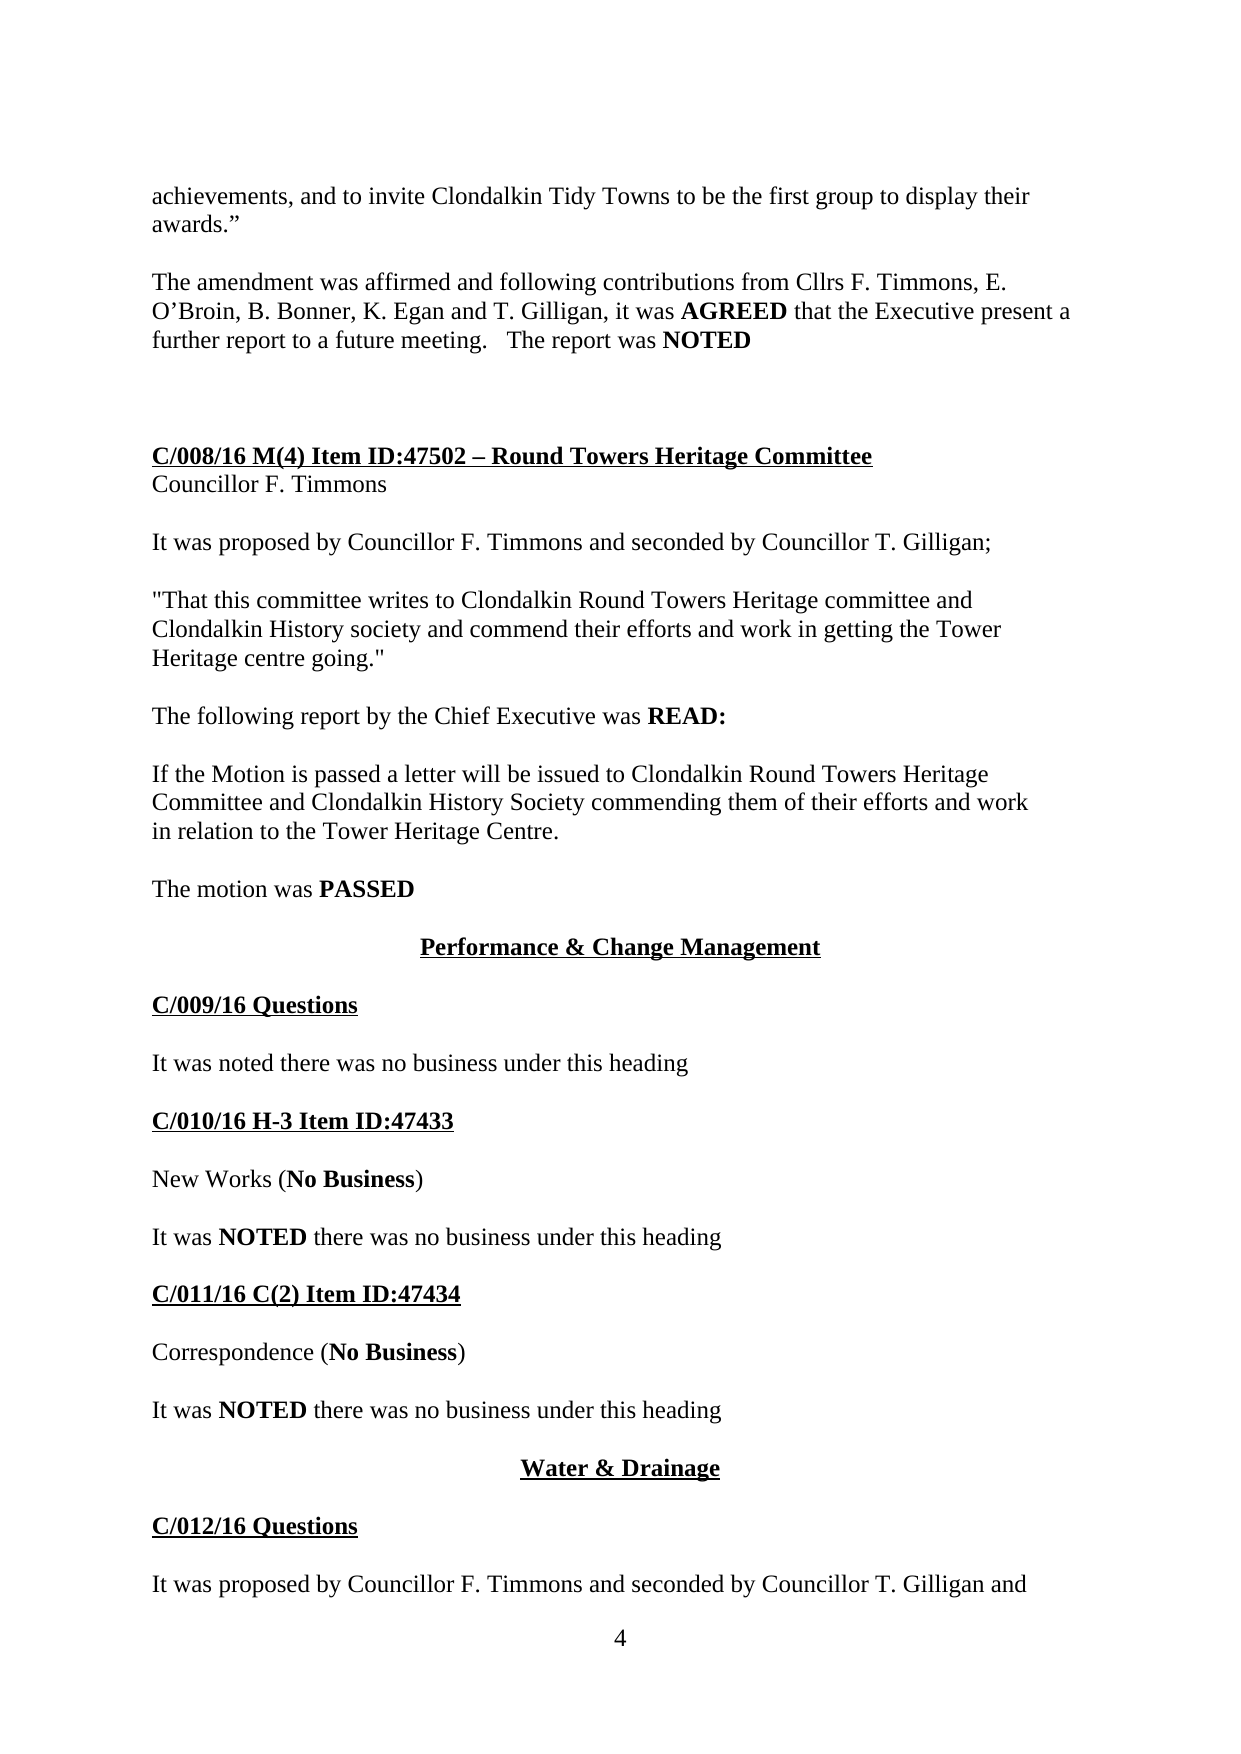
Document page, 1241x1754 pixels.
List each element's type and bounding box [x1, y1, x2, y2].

table_header [150, 150, 1090, 1599]
